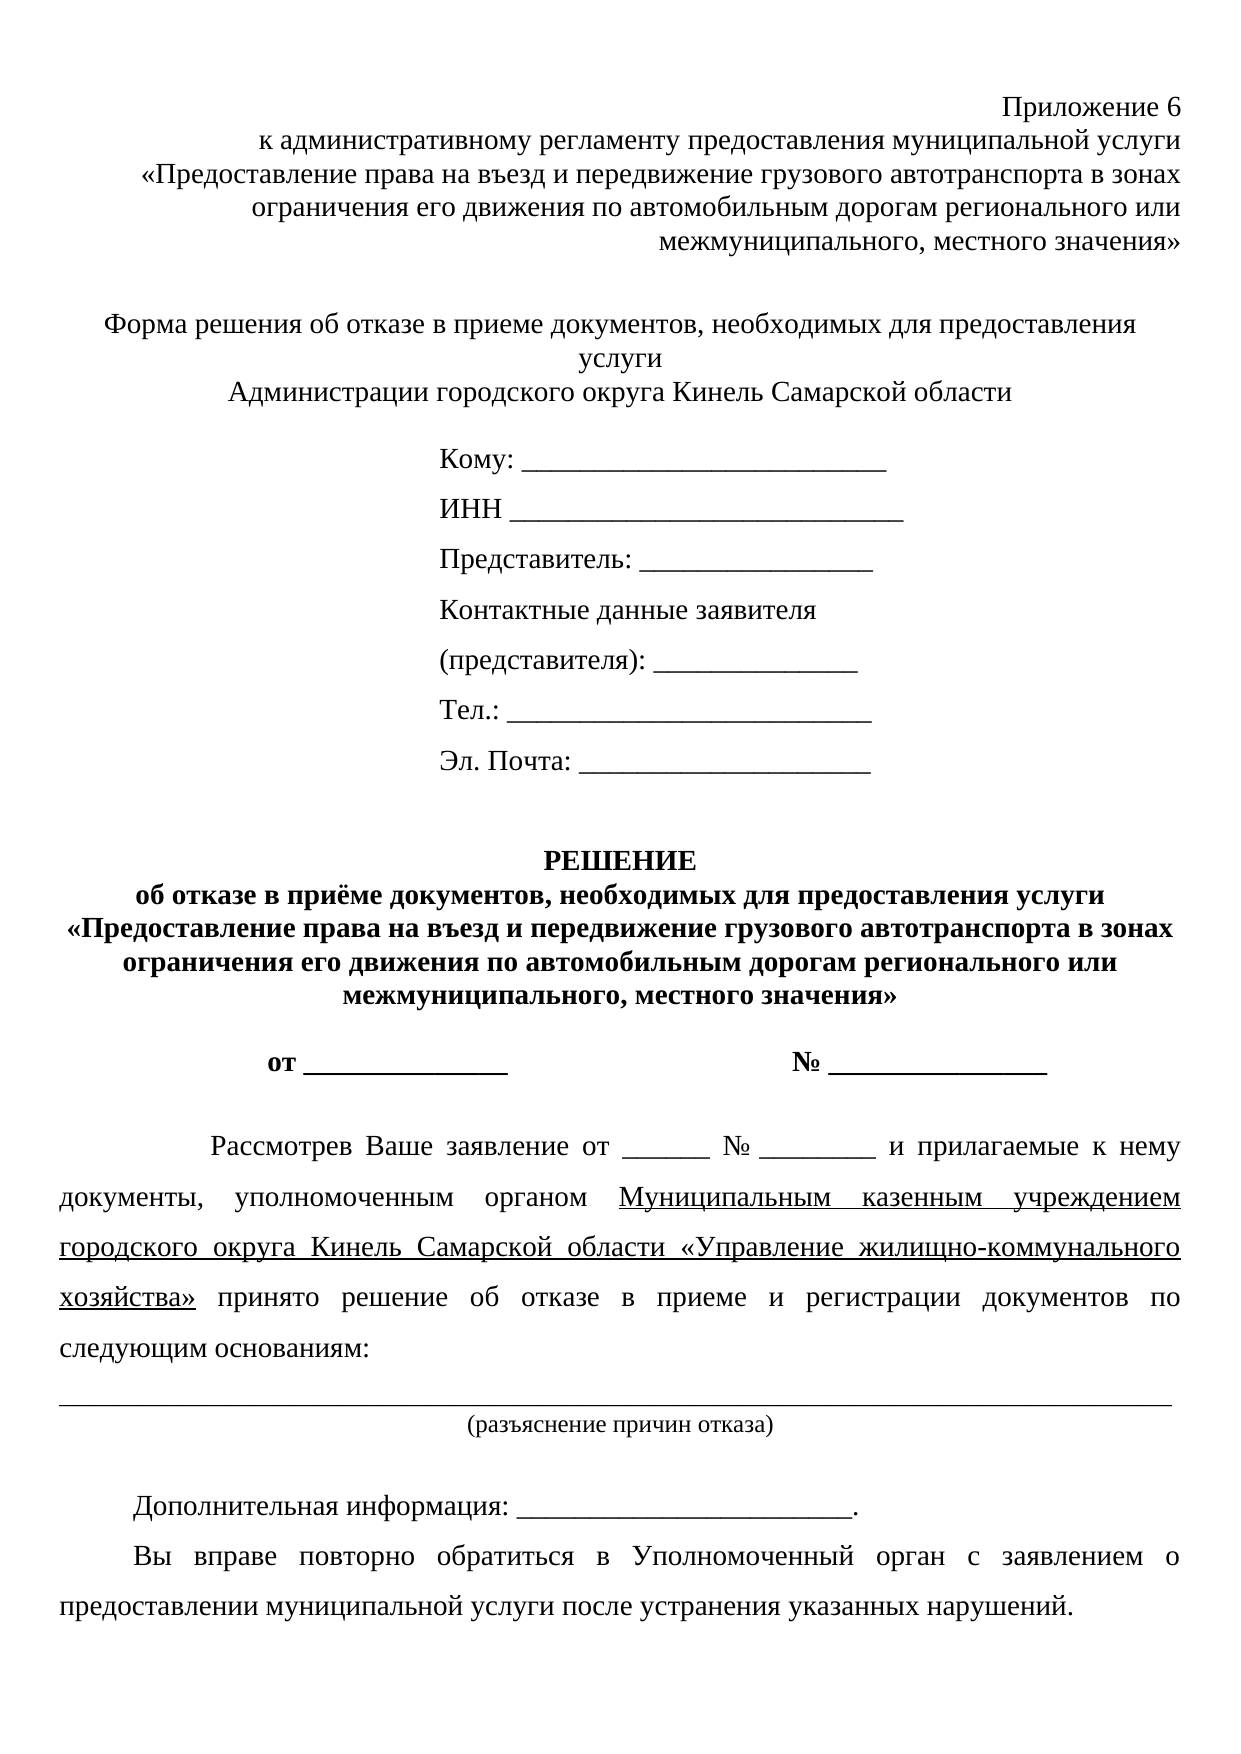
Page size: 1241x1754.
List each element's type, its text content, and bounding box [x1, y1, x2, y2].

text (разъяснение причин отказа) [59, 1409, 1181, 1437]
text Вы вправе повторно обратиться в Уполномоченный орган с заявлением о предоставлении муниципальной услуги после устранения указанных нарушений. [59, 1538, 1181, 1622]
text Эл. Почта: ____________________ [59, 743, 1181, 776]
text от ______________ № _______________ [59, 1044, 1181, 1078]
text Представитель: ________________ [59, 541, 1181, 575]
text Дополнительная информация: _______________________. [59, 1488, 1181, 1521]
text Тел.: _________________________ [59, 692, 1181, 726]
text Приложение 6 к административному регламенту предоставления муниципальной услуги [59, 89, 1181, 156]
text Рассмотрев Ваше заявление от ______ № ________ и прилагаемые к нему документы, уполномоченным органом Муниципальным казенным учреждением городского округа Кинель Самарской области «Управление жилищно-коммунального хозяйства» принято решение об отказе в приеме и регистрации документов по следующим основаниям: [59, 1260, 1181, 1363]
text _________________________________________________________________________________________ [59, 1380, 1181, 1409]
text (представителя): ______________ [59, 642, 1181, 676]
text Рассмотрев Ваше заявление от ______ № ________ и прилагаемые к нему документы, уполномоченным органом Муниципальным казенным учреждением городского округа Кинель Самарской области «Управление жилищно-коммунального хозяйства» принято решение об отказе в приеме и регистрации документов по следующим основаниям: [59, 1128, 1181, 1258]
text Администрации городского округа Кинель Самарской области [59, 374, 1181, 407]
text ИНН ___________________________ [59, 491, 1181, 525]
text РЕШЕНИЕ об отказе в приёме документов, необходимых для предоставления услуги «Предоставление права на въезд и передвижение грузового автотранспорта в зонах ограничения его движения по автомобильным дорогам регионального или межмуниципального, местного значения» [59, 843, 1181, 1011]
text Кому: _________________________ [59, 441, 1181, 474]
text «Предоставление права на въезд и передвижение грузового автотранспорта в зонах ограничения его движения по автомобильным дорогам регионального или межмуниципального, местного значения» [59, 156, 1181, 256]
text Форма решения об отказе в приеме документов, необходимых для предоставления услуги [59, 307, 1181, 374]
text Контактные данные заявителя [59, 592, 1181, 625]
